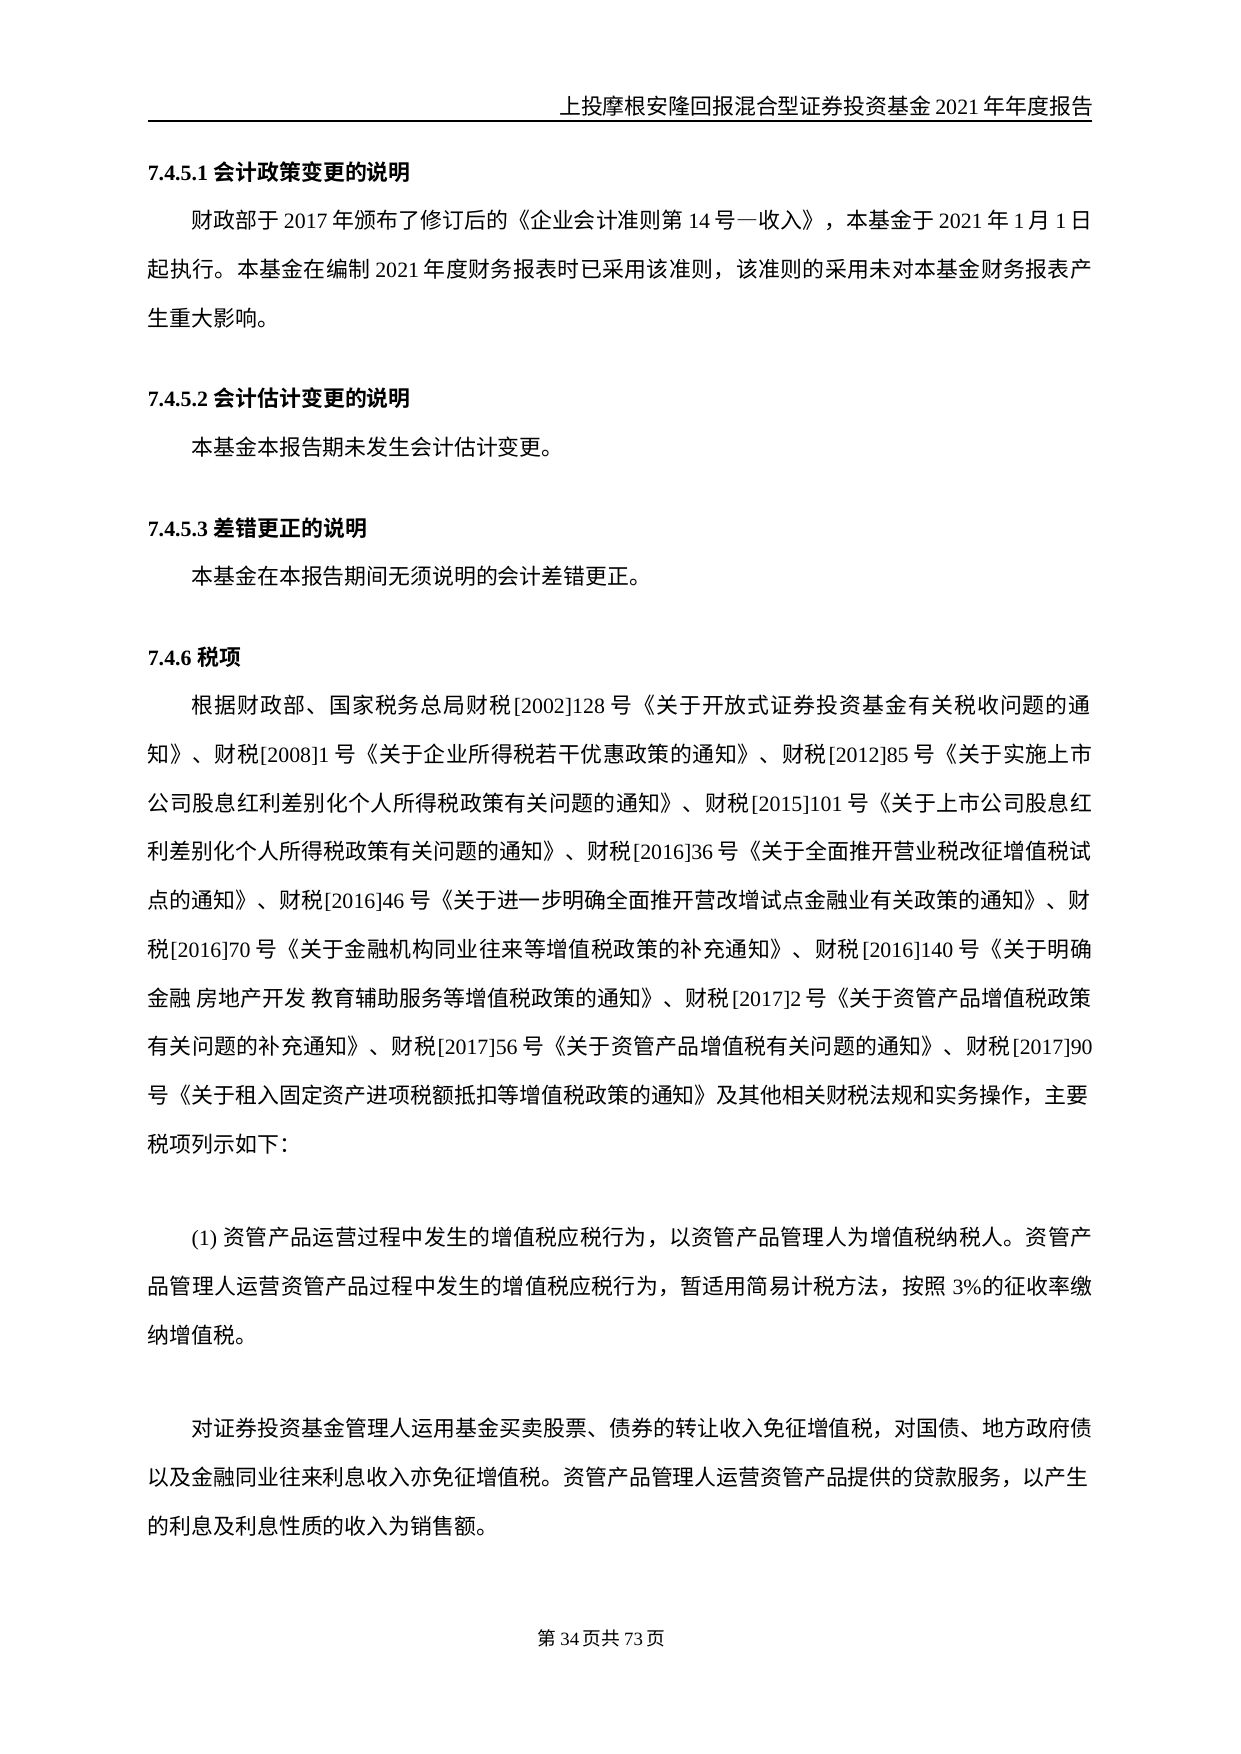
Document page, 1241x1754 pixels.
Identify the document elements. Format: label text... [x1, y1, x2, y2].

text 7.4.6 税项 [148, 639, 1092, 672]
text 本基金在本报告期间无须说明的会计差错更正。 [148, 558, 1092, 591]
text 财政部于2017年颁布了修订后的《企业会计准则第14号—收入》，本基金于2021年1月1日起执行。本基金在编制2021年度财务报表时已采用该准则，该准则的采用未对本基金财务报表产生重大影响。 [148, 203, 1092, 333]
text 本基金本报告期未发生会计估计变更。 [148, 429, 1092, 462]
text 对证券投资基金管理人运用基金买卖股票、债券的转让收入免征增值税，对国债、地方政府债以及金融同业往来利息收入亦免征增值税。资管产品管理人运营资管产品提供的贷款服务，以产生的利息及利息性质的收入为销售额。 [148, 1411, 1092, 1541]
text 根据财政部、国家税务总局财税[2002]128号《关于开放式证券投资基金有关税收问题的通知》、财税[2008]1号《关于企业所得税若干优惠政策的通知》、财税[2012]85号《关于实施上市公司股息红利差别化个人所得税政策有关问题的通知》、财税[2015]101号《关于上市公司股息红利差别化个人所得税政策有关问题的通知》、财税[2016]36号《关于全面推开营业税改征增值税试点的通知》、财税[2016]46号《关于进一步明确全面推开营改增试点金融业有关政策的通知》、财税[2016]70号《关于金融机构同业往来等增值税政策的补充通知》、财税[2016]140号《关于明确金融 房地产开发 教育辅助服务等增值税政策的通知》、财税[2017]2号《关于资管产品增值税政策有关问题的补充通知》、财税[2017]56号《关于资管产品增值税有关问题的通知》、财税[2017]90号《关于租入固定资产进项税额抵扣等增值税政策的通知》及其他相关财税法规和实务操作，主要税项列示如下： [148, 688, 1092, 1159]
text 7.4.5.1 会计政策变更的说明 [148, 154, 1092, 187]
text 7.4.5.3 差错更正的说明 [148, 510, 1092, 543]
text 7.4.5.2 会计估计变更的说明 [148, 381, 1092, 413]
text (1) 资管产品运营过程中发生的增值税应税行为，以资管产品管理人为增值税纳税人。资管产品管理人运营资管产品过程中发生的增值税应税行为，暂适用简易计税方法，按照3%的征收率缴纳增值税。 [148, 1220, 1092, 1350]
